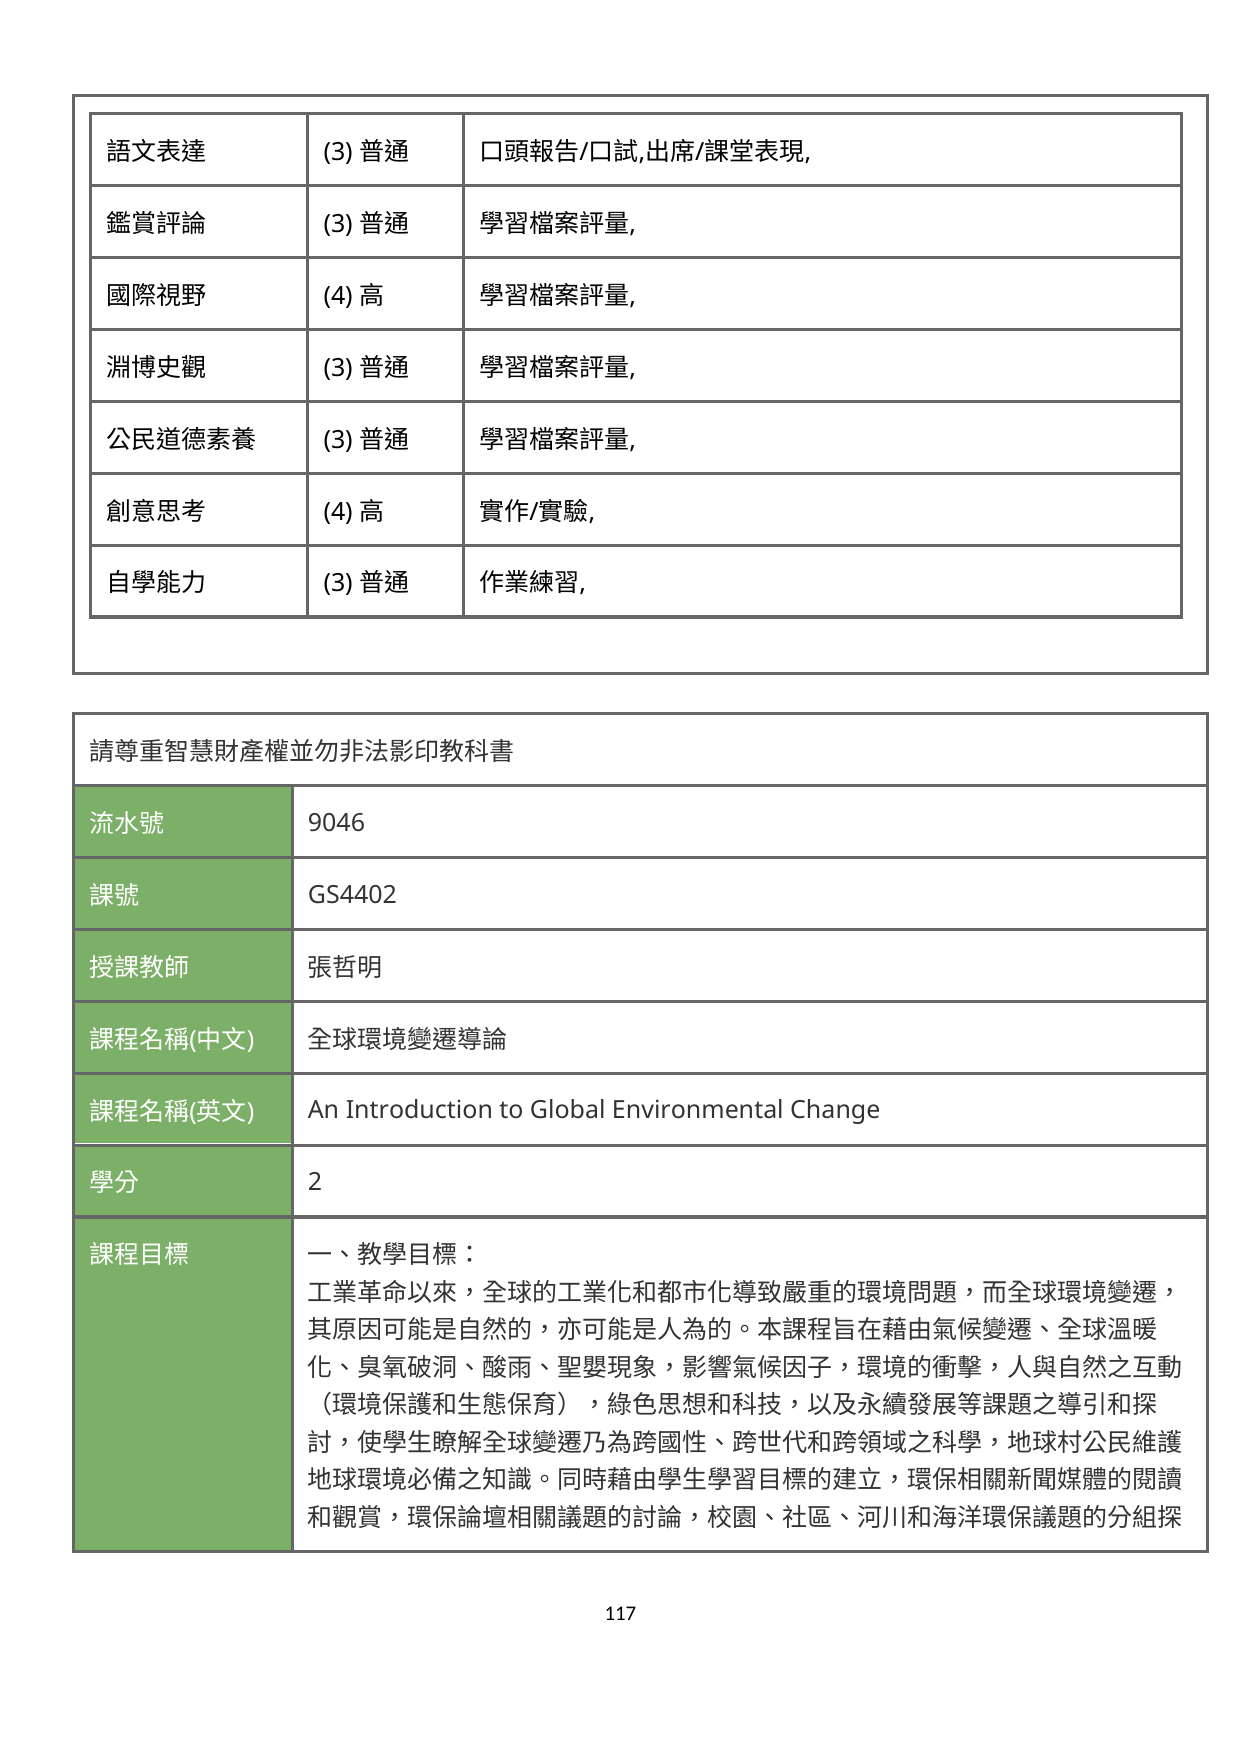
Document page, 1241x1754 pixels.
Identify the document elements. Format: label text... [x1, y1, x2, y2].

table_header 請尊重智慧財產權並勿非法影印教科書 [75, 715, 1206, 784]
table_cell 課程名稱(英文) [75, 1075, 291, 1143]
table_cell GS4402 [294, 859, 1206, 928]
table_cell 課號 [75, 859, 291, 928]
table_cell 學分 [75, 1147, 291, 1215]
table_cell 張哲明 [294, 931, 1206, 1000]
table_cell 全球環境變遷導論 [294, 1003, 1206, 1072]
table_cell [294, 1219, 1206, 1550]
table_cell 流水號 [75, 787, 291, 856]
table_cell 課程目標 [75, 1219, 291, 1550]
table_cell 授課教師 [75, 931, 291, 1000]
table_cell 2 [294, 1147, 1206, 1215]
table_cell 9046 [294, 787, 1206, 856]
table_cell 課程名稱(中文) [75, 1003, 291, 1072]
table_cell An Introduction to Global Environmental Change [294, 1075, 1206, 1143]
table_cell [75, 97, 1206, 672]
